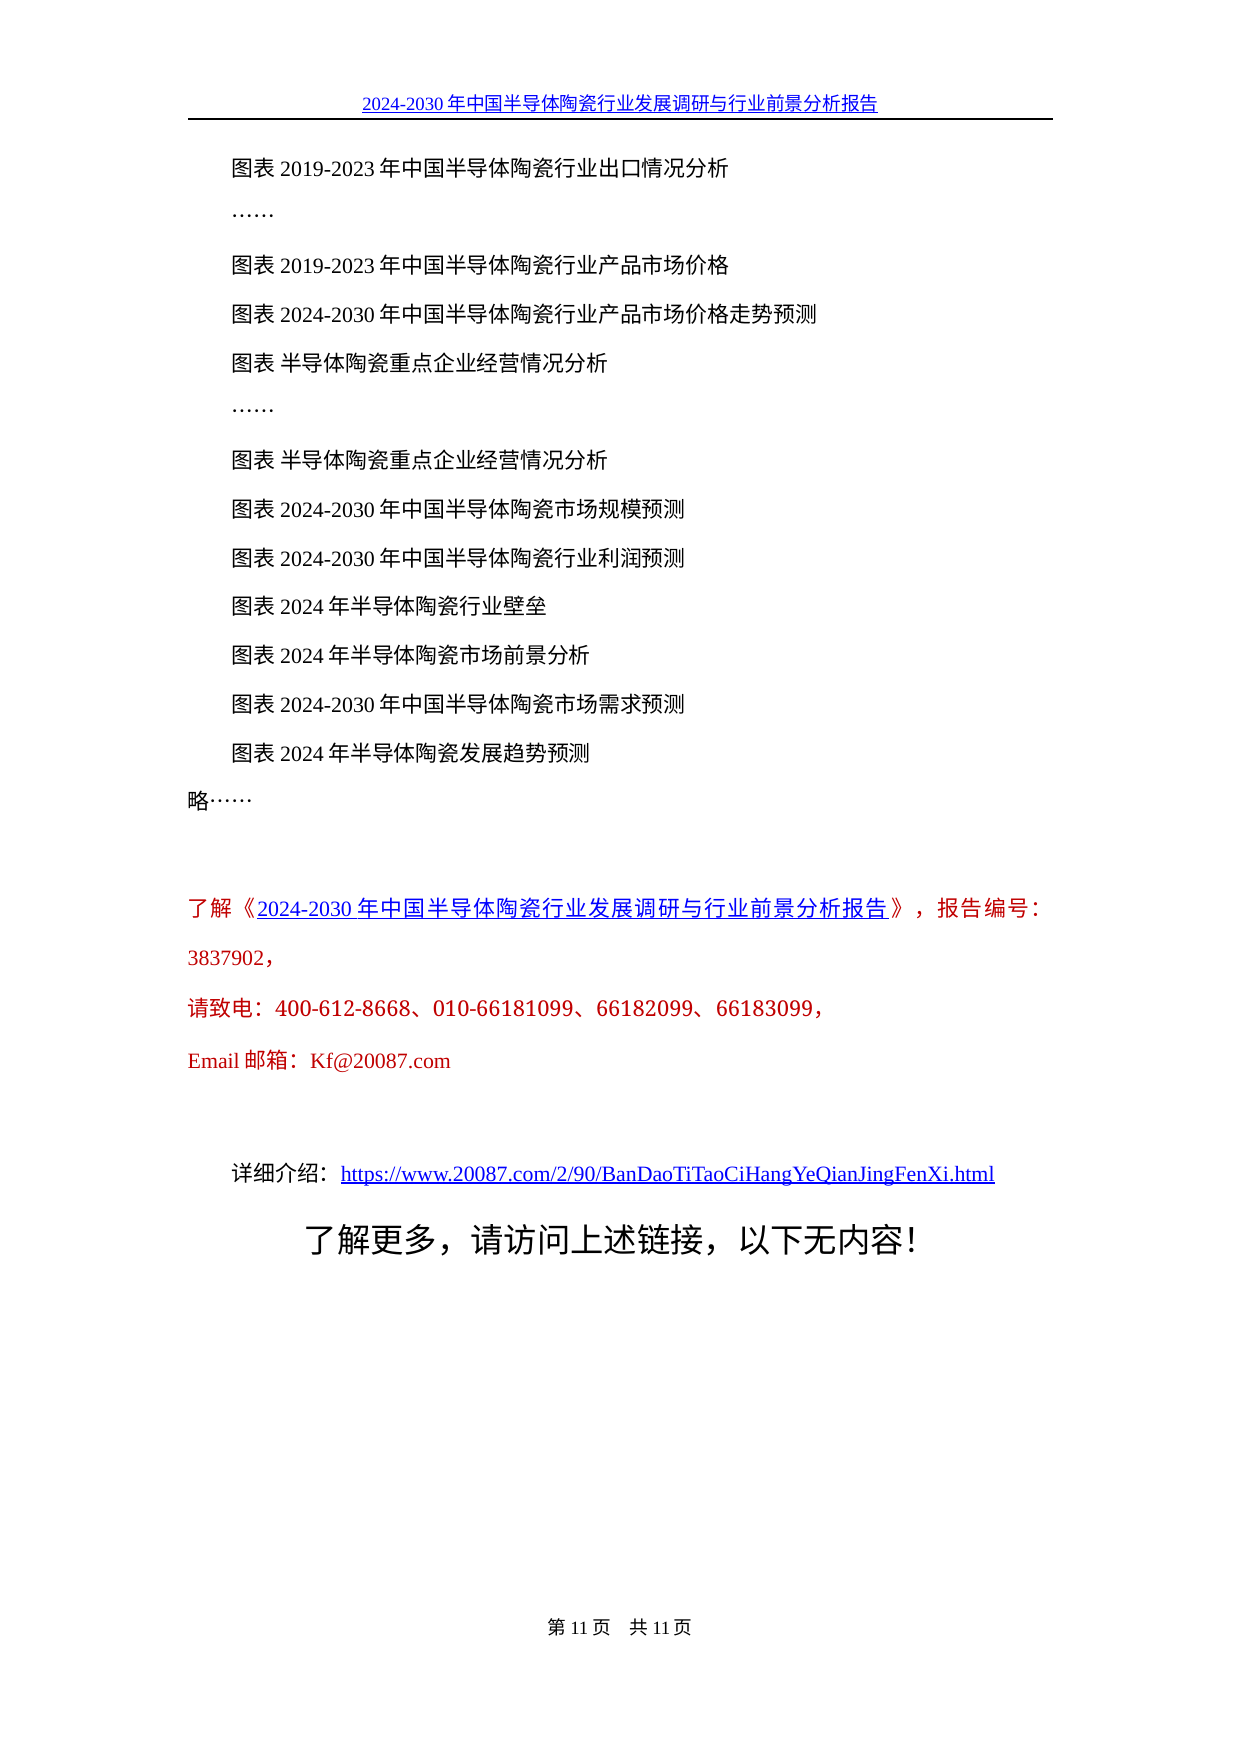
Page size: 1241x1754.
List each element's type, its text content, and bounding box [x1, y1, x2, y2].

title 了解更多，请访问上述链接，以下无内容！ [187, 1205, 1053, 1270]
text 了解《2024-2030年中国半导体陶瓷行业发展调研与行业前景分析报告》，报告编号：3837902， [187, 890, 1053, 972]
text 请致电：400-612-8668、010-66181099、66182099、66183099， [187, 991, 1053, 1023]
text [187, 150, 1053, 816]
text 详细介绍：https://www.20087.com/2/90/BanDaoTiTaoCiHangYeQianJingFenXi.html [187, 1155, 1053, 1188]
text Email邮箱：Kf@20087.com [187, 1042, 1053, 1075]
